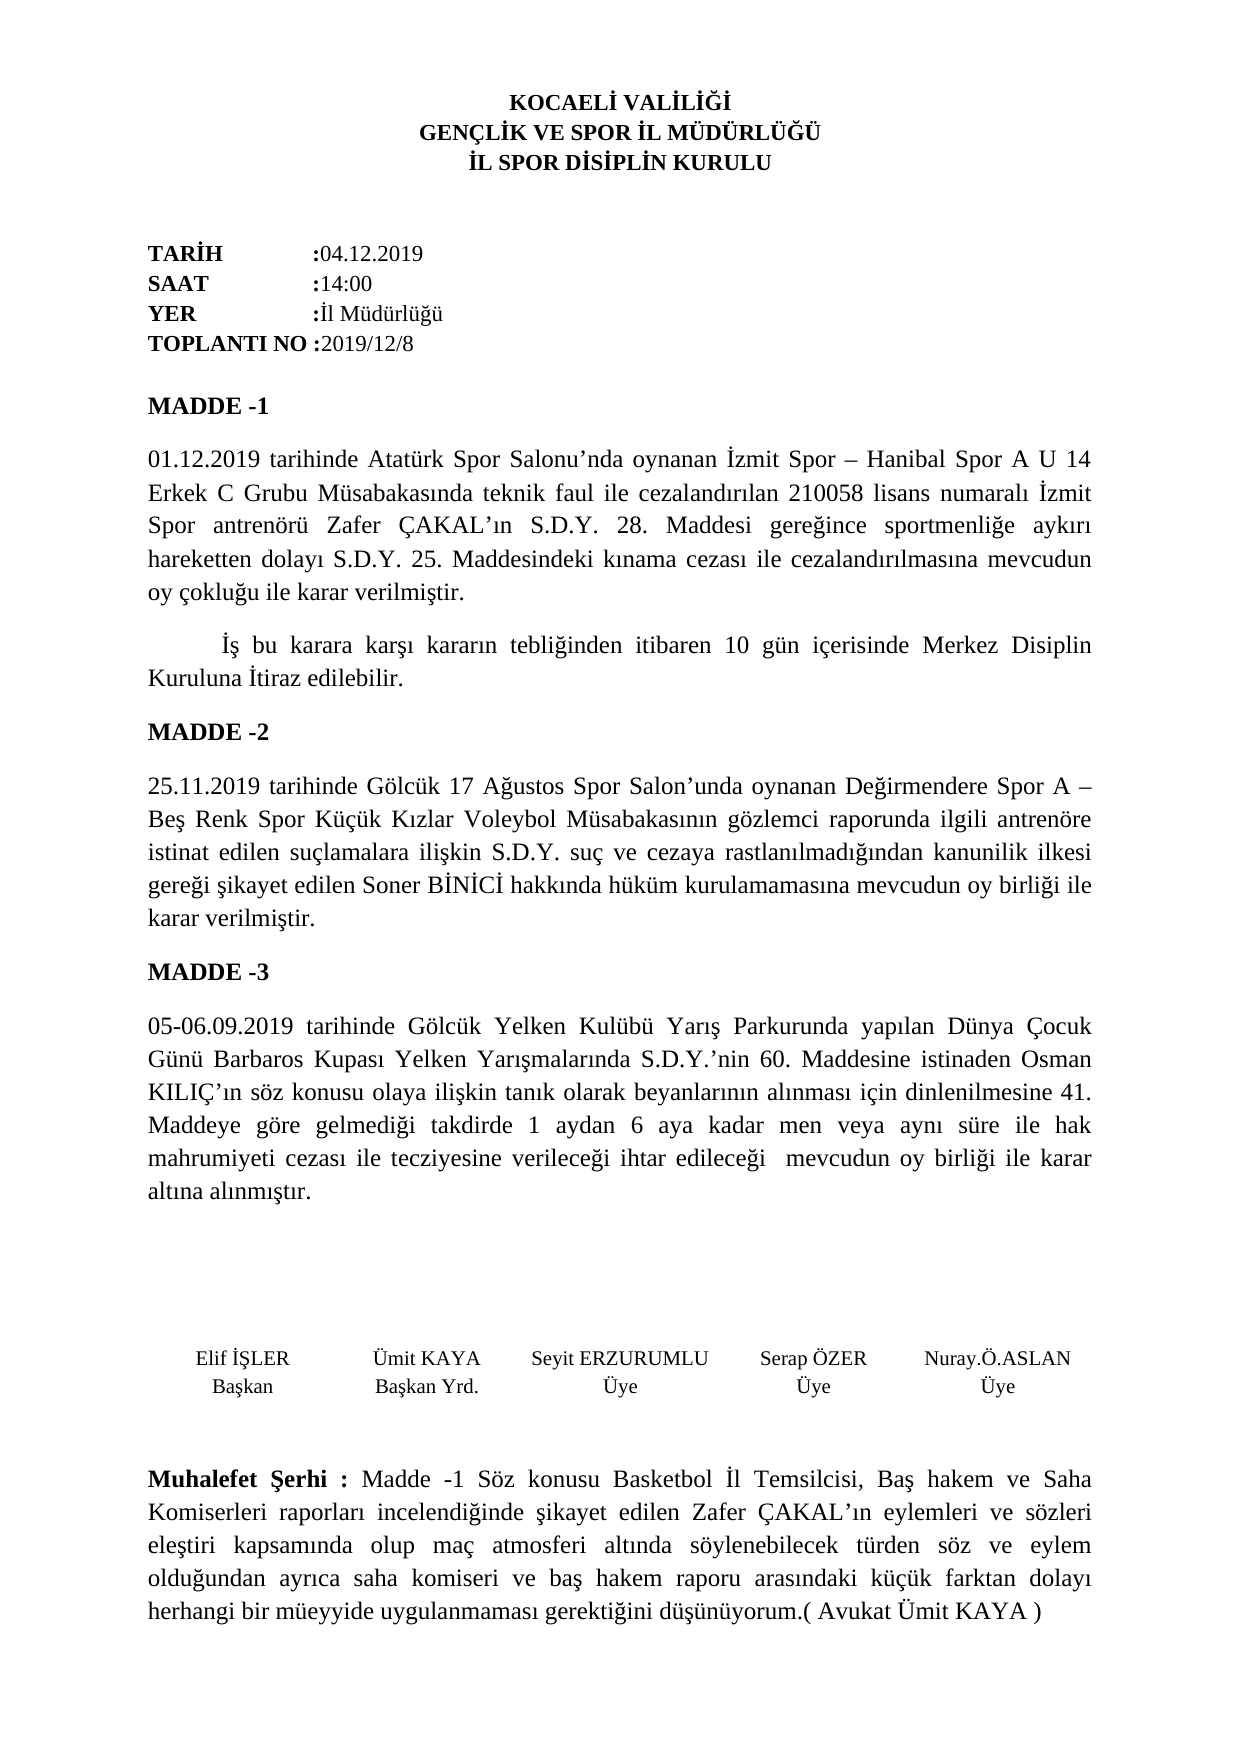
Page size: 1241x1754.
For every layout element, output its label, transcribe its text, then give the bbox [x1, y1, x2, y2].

text Muhalefet Şerhi : Madde -1 Söz konusu Basketbol İl Temsilcisi, Baş hakem ve Saha Komiserleri raporları incelendiğinde şikayet edilen Zafer ÇAKAL’ın eylemleri ve sözleri eleştiri kapsamında olup maç atmosferi altında söylenebilecek türden söz ve eylem olduğundan ayrıca saha komiseri ve baş hakem raporu arasındaki küçük farktan dolayı herhangi bir müeyyide uygulanmaması gerektiğini düşünüyorum.( Avukat Ümit KAYA ) [148, 1464, 1093, 1625]
table_cell Başkan Yrd. [337, 1374, 517, 1402]
table_header Serap ÖZER [724, 1346, 903, 1374]
table_header Elif İŞLER [148, 1346, 337, 1374]
text YER :İl Müdürlüğü [148, 300, 1093, 326]
text İş bu karara karşı kararın tebliğinden itibaren 10 gün içerisinde Merkez Disiplin Kuruluna İtiraz edilebilir. [148, 631, 1093, 692]
text MADDE -2 [148, 717, 1093, 746]
text TOPLANTI NO :2019/12/8 [148, 330, 1093, 357]
text GENÇLİK VE SPOR İL MÜDÜRLÜĞÜ [148, 119, 1093, 145]
text 05-06.09.2019 tarihinde Gölcük Yelken Kulübü Yarış Parkurunda yapılan Dünya Çocuk Günü Barbaros Kupası Yelken Yarışmalarında S.D.Y.’nin 60. Maddesine istinaden Osman KILIÇ’ın söz konusu olaya ilişkin tanık olarak beyanlarının alınması için dinlenilmesine 41. Maddeye göre gelmediği takdirde 1 aydan 6 aya kadar men veya aynı süre ile hak mahrumiyeti cezası ile tecziyesine verileceği ihtar edileceği mevcudun oy birliği ile karar altına alınmıştır. [148, 1011, 1093, 1205]
text MADDE -1 [148, 391, 1093, 419]
text TARİH :04.12.2019 [148, 240, 1093, 266]
table_cell Üye [517, 1374, 723, 1402]
table_header Nuray.Ö.ASLAN [903, 1346, 1092, 1374]
table_cell Üye [903, 1374, 1092, 1402]
text SAAT :14:00 [148, 270, 1093, 296]
text İL SPOR DİSİPLİN KURULU [148, 149, 1093, 175]
text KOCAELİ VALİLİĞİ [148, 89, 1093, 115]
text 01.12.2019 tarihinde Atatürk Spor Salonu’nda oynanan İzmit Spor – Hanibal Spor A U 14 Erkek C Grubu Müsabakasında teknik faul ile cezalandırılan 210058 lisans numaralı İzmit Spor antrenörü Zafer ÇAKAL’ın S.D.Y. 28. Maddesi gereğince sportmenliğe aykırı hareketten dolayı S.D.Y. 25. Maddesindeki kınama cezası ile cezalandırılmasına mevcudun oy çokluğu ile karar verilmiştir. [148, 444, 1093, 605]
text MADDE -3 [148, 957, 1093, 986]
text 25.11.2019 tarihinde Gölcük 17 Ağustos Spor Salon’unda oynanan Değirmendere Spor A – Beş Renk Spor Küçük Kızlar Voleybol Müsabakasının gözlemci raporunda ilgili antrenöre istinat edilen suçlamalara ilişkin S.D.Y. suç ve cezaya rastlanılmadığından kanunilik ilkesi gereği şikayet edilen Soner BİNİCİ hakkında hüküm kurulamamasına mevcudun oy birliği ile karar verilmiştir. [148, 771, 1093, 932]
table_cell Başkan [148, 1374, 337, 1402]
table_header Ümit KAYA [337, 1346, 517, 1374]
table_header Seyit ERZURUMLU [517, 1346, 723, 1374]
table_cell Üye [724, 1374, 903, 1402]
